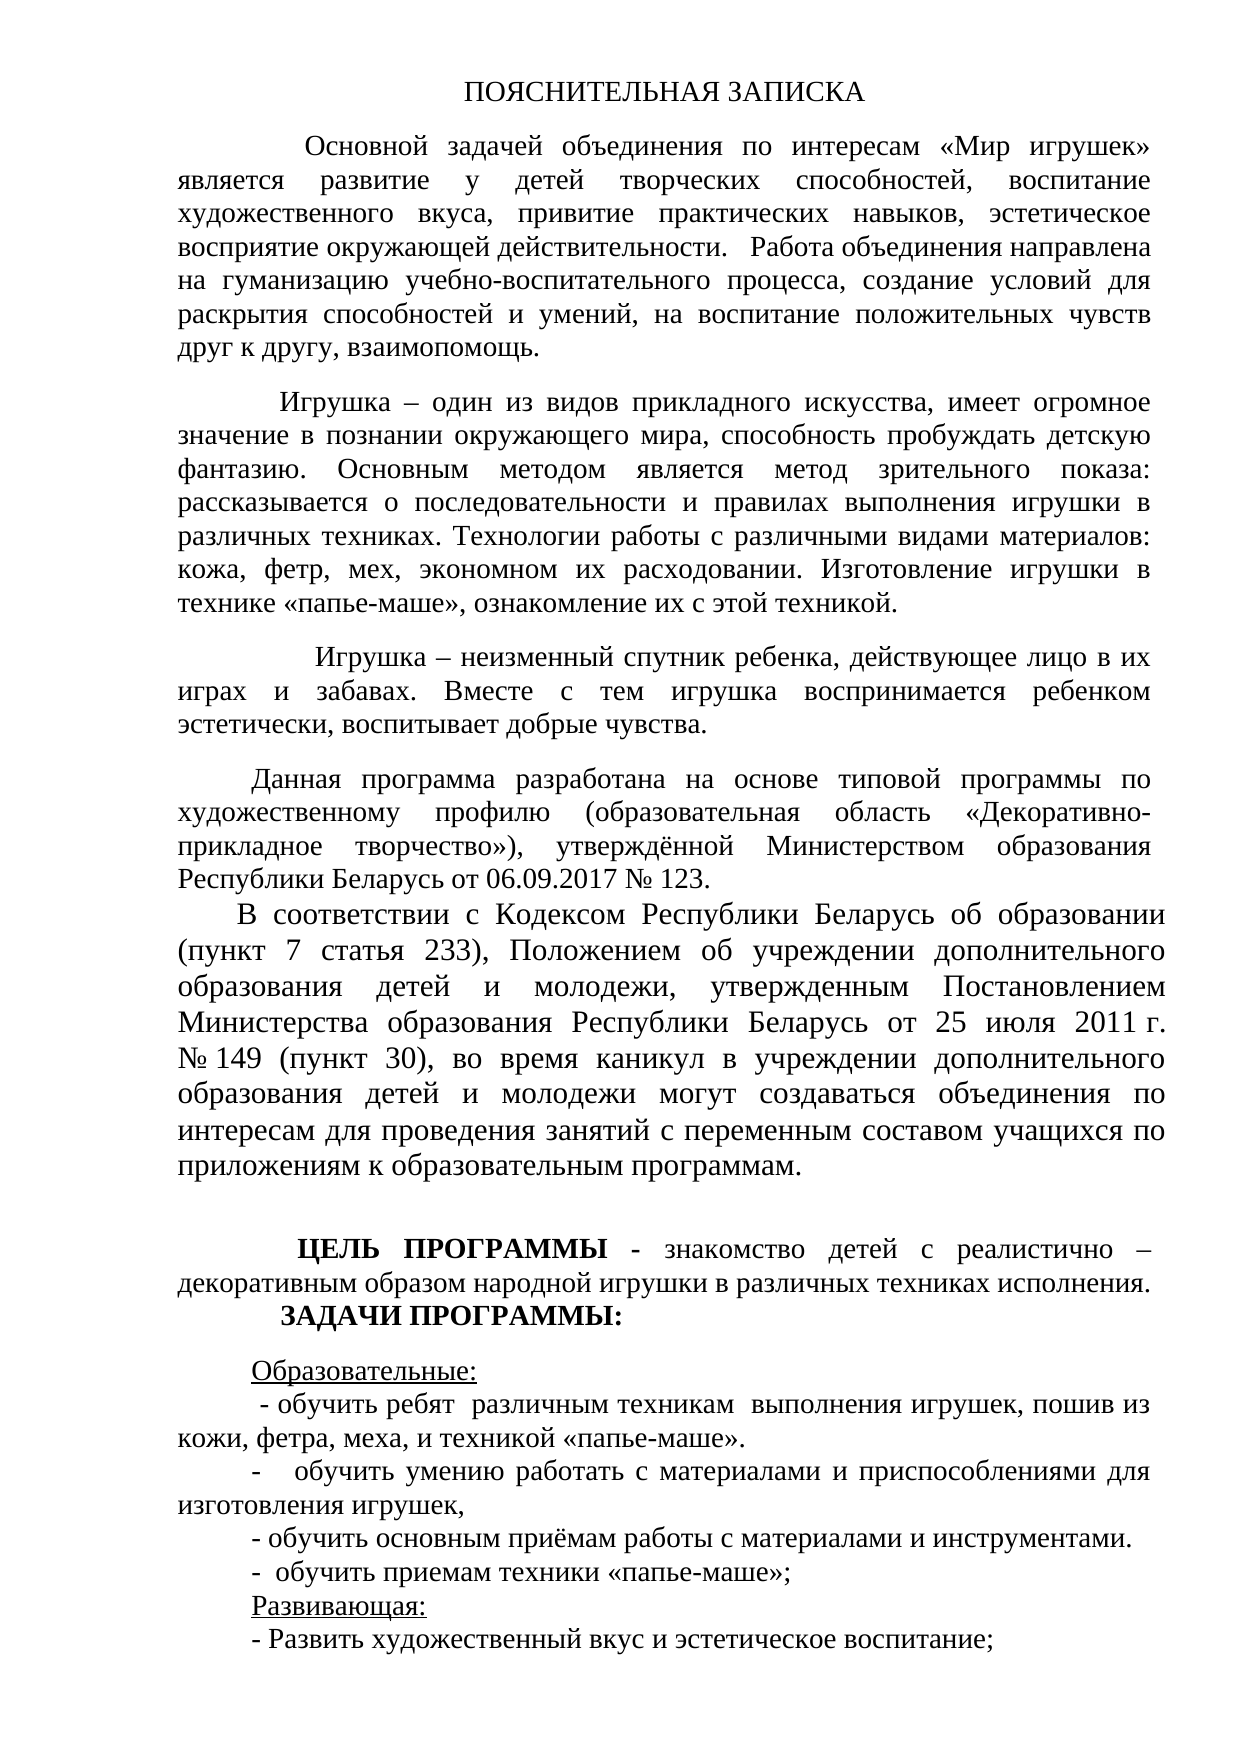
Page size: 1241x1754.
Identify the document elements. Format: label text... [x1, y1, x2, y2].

text - обучить основным приёмам работы с материалами и инструментами. [177, 1521, 1152, 1554]
text Основной задачей объединения по интересам «Мир игрушек» является развитие у детей творческих способностей, воспитание художественного вкуса, привитие практических навыков, эстетическое восприятие окружающей действительности. Работа объединения направлена на гуманизацию учебно-воспитательного процесса, создание условий для раскрытия способностей и умений, на воспитание положительных чувств друг к другу, взаимопомощь. [177, 128, 1152, 363]
text ПОЯСНИТЕЛЬНАЯ ЗАПИСКА [177, 74, 1152, 107]
text - Развить художественный вкус и эстетическое воспитание; [177, 1621, 1152, 1655]
text В соответствии с Кодексом Республики Беларусь об образовании (пункт 7 статья 233), Положением об учреждении дополнительного образования детей и молодежи, утвержденным Постановлением Министерства образования Республики Беларусь от 25 июля 2011 г. № 149 (пункт 30), во время каникул в учреждении дополнительного образования детей и молодежи могут создаваться объединения по интересам для проведения занятий с переменным составом учащихся по приложениям к образовательным программам. [177, 895, 1167, 1183]
text - обучить приемам техники «папье-маше»; [177, 1554, 1152, 1588]
text Данная программа разработана на основе типовой программы по художественному профилю (образовательная область «Декоративно-прикладное творчество»), утверждённой Министерством образования Республики Беларусь от 06.09.2017 № 123. [177, 761, 1152, 895]
text Образовательные: [177, 1353, 1152, 1386]
text Игрушка – неизменный спутник ребенка, действующее лицо в их играх и забавах. Вместе с тем игрушка воспринимается ребенком эстетически, воспитывает добрые чувства. [177, 639, 1152, 740]
text ЦЕЛЬ ПРОГРАММЫ - знакомство детей с реалистично – декоративным образом народной игрушки в различных техниках исполнения. ЗАДАЧИ ПРОГРАММЫ: [177, 1231, 1152, 1332]
text Развивающая: [177, 1588, 1152, 1621]
text - обучить ребят различным техникам выполнения игрушек, пошив из кожи, фетра, меха, и техникой «папье-маше». [177, 1386, 1152, 1453]
text Игрушка – один из видов прикладного искусства, имеет огромное значение в познании окружающего мира, способность пробуждать детскую фантазию. Основным методом является метод зрительного показа: рассказывается о последовательности и правилах выполнения игрушки в различных техниках. Технологии работы с различными видами материалов: кожа, фетр, мех, экономном их расходовании. Изготовление игрушки в технике «папье-маше», ознакомление их с этой техникой. [177, 384, 1152, 619]
text - обучить умению работать с материалами и приспособлениями для изготовления игрушек, [177, 1453, 1152, 1521]
